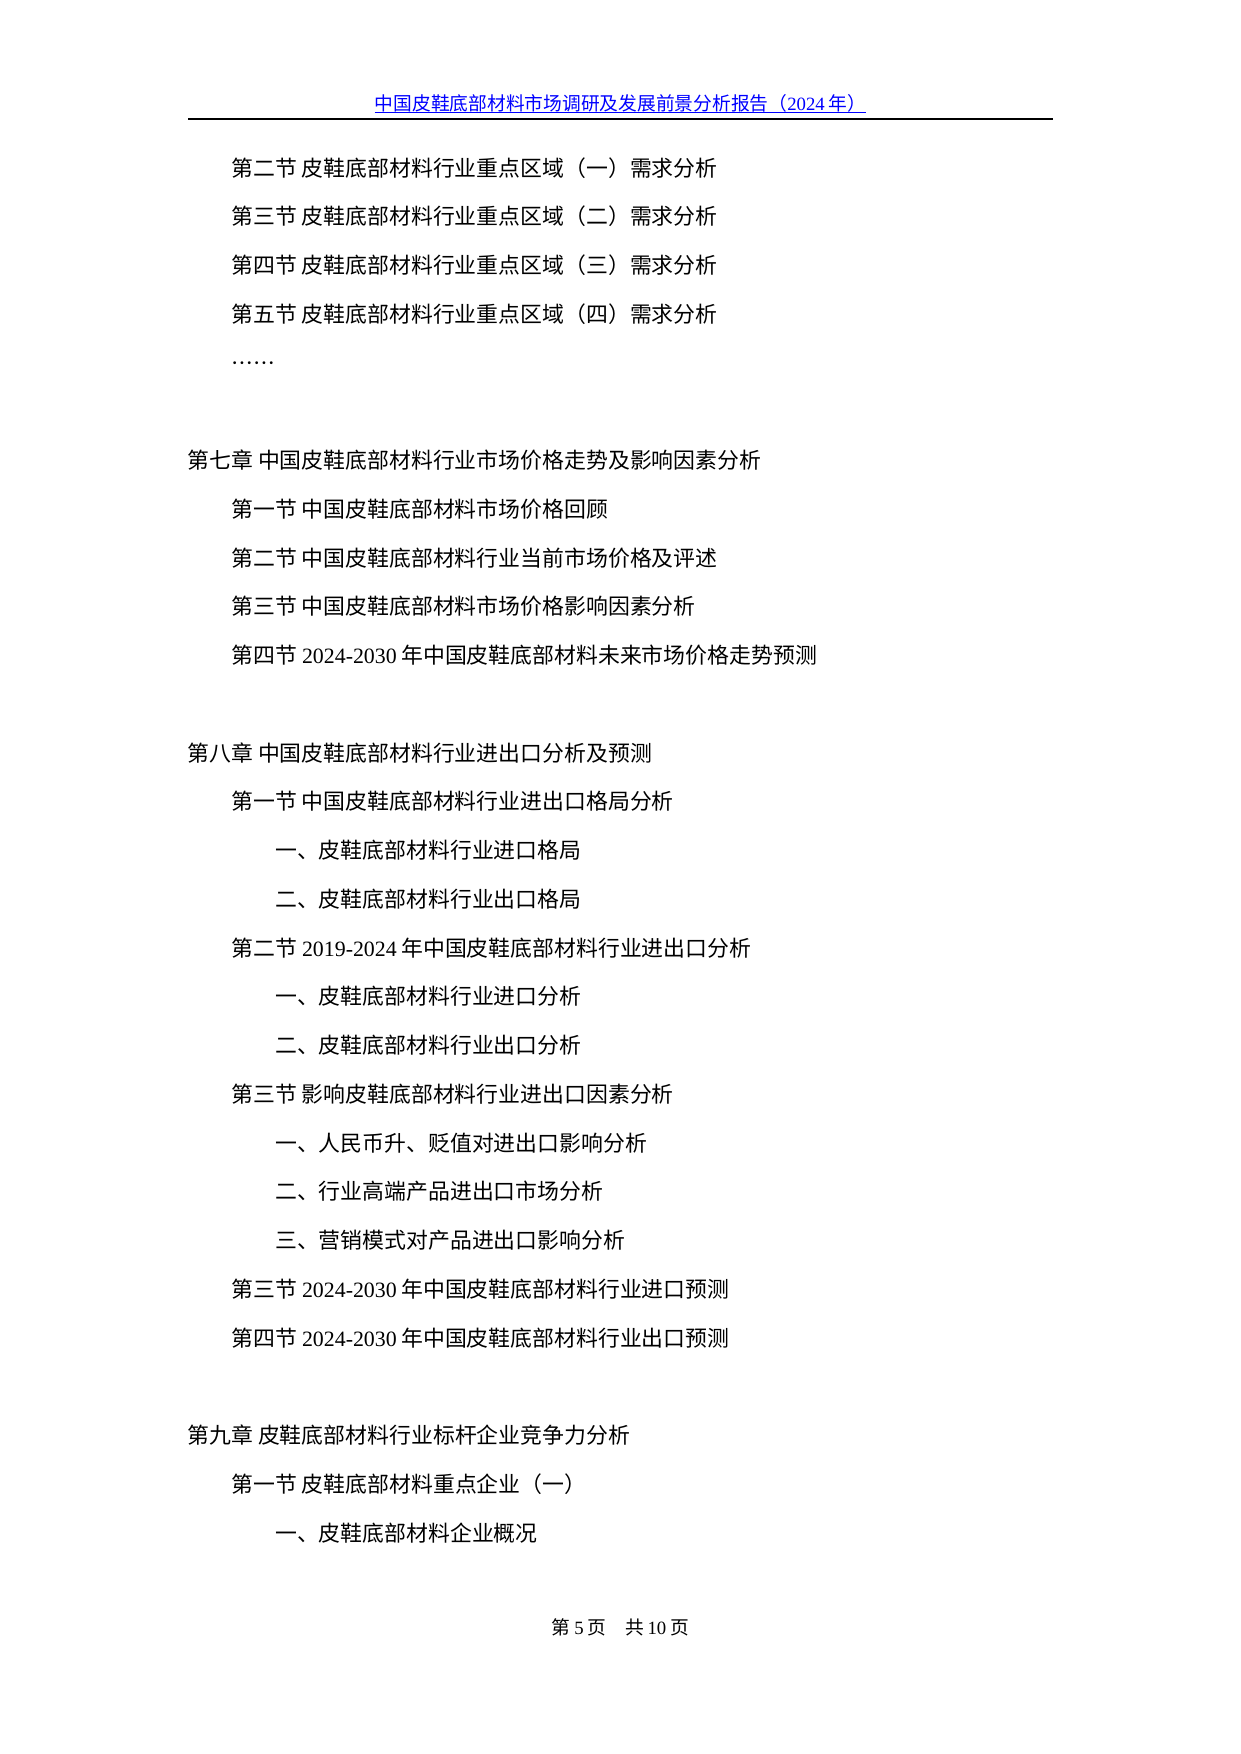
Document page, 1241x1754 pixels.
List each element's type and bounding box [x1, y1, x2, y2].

text [187, 150, 1053, 1548]
